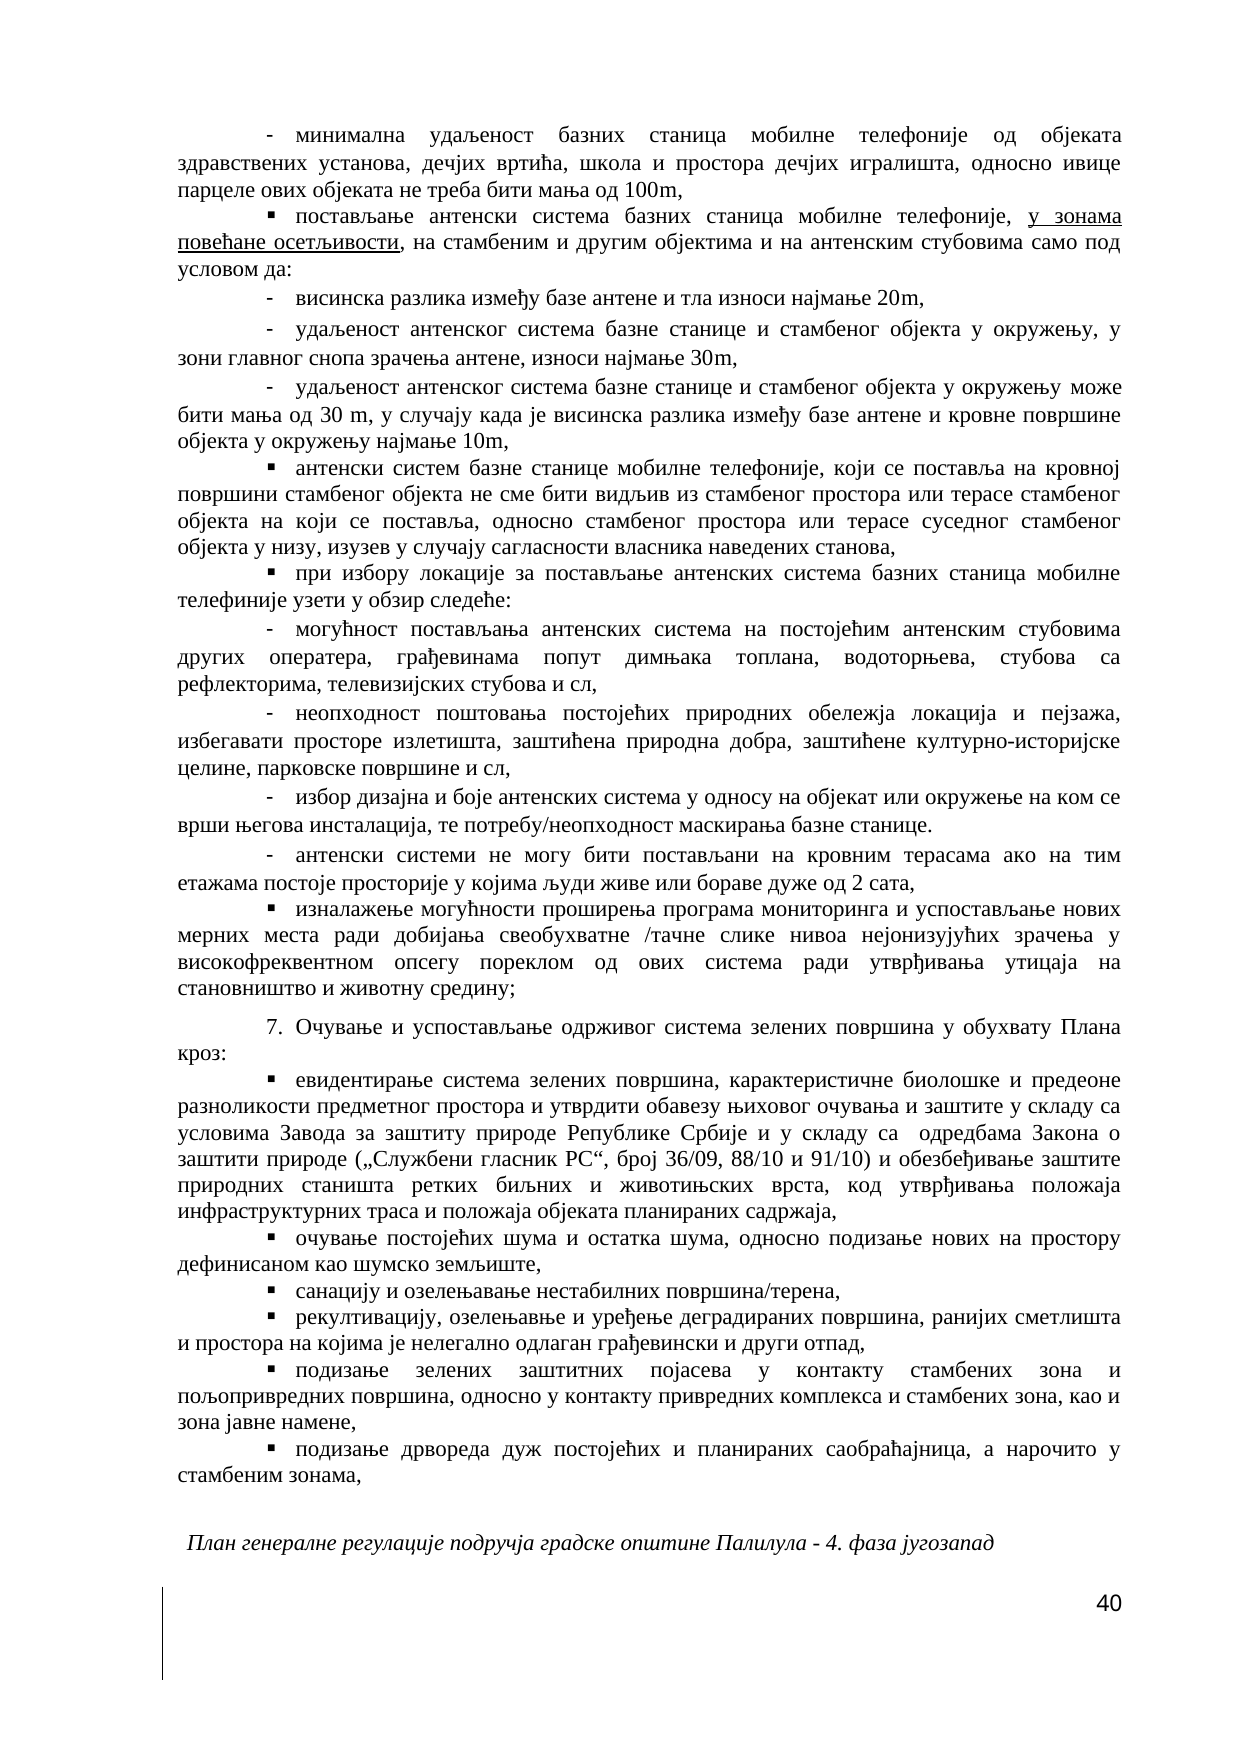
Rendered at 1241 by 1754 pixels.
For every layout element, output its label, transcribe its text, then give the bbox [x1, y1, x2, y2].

list антенски систем базне станице мобилне телефоније, који се поставља на кровној површини стамбеног објекта не сме бити видљив из стамбеног простора или терасе стамбеног објекта на који се поставља, односно стамбеног простора или терасе суседног стамбеног објекта у низу, изузев у случају сагласности власника наведених станова, [177, 454, 1122, 559]
list евидентирање система зелених површина, карактеристичне биолошке и предеоне разноликости предметног простора и утврдити обавезу њиховог очувања и заштите у складу са условима Завода за заштиту природе Републике Србије и у складу са одредбама Закона о заштити природе („Службени гласник РС“, број 36/09, 88/10 и 91/10) и обезбеђивање заштите природних станишта ретких биљних и животињских врста, код утврђивања положаја инфраструктурних траса и положаја објеката планираних садржаја, [177, 1066, 1122, 1224]
list удаљеност антенског система базне станице и стамбеног објекта у окружењу, у зони главног снопа зрачења антене, износи најмање 30m, [177, 312, 1122, 370]
list висинска разлика између базе антене и тла износи најмање 20m, [177, 281, 1122, 312]
list постављање антенски система базних станица мобилне телефоније, у зонама повећане осетљивости, на стамбеним и другим објектима и на антенским стубовима само под условом да: [177, 202, 1122, 281]
list подизање дрвореда дуж постојећих и планираних саобраћајница, а нарочито у стамбеним зонама, [177, 1435, 1122, 1487]
list санацију и озелењавање нестабилних површина/терена, [177, 1277, 1122, 1303]
list подизање зелених заштитних појасева у контакту стамбених зона и пољопривредних површина, односно у контакту привредних комплекса и стамбених зона, као и зона јавне намене, [177, 1356, 1122, 1435]
list при избору локације за постављање антенских система базних станица мобилне телефиније узети у обзир следеће: [177, 559, 1122, 612]
list неопходност поштовања постојећих природних обележја локација и пејзажа, избегавати просторе излетишта, заштићена природна добра, заштићене културно-историјске целине, парковске површине и сл, [177, 696, 1122, 780]
list антенски системи не могу бити постављани на кровним терасама ако на тим етажама постоје просторије у којима људи живе или бораве дуже од 2 сата, [177, 838, 1122, 895]
list минимална удаљеност базних станица мобилне телефоније од објеката здравствених установа, дечјих вртића, школа и простора дечјих игралишта, односно ивице парцеле ових објеката не треба бити мања од 100m, [177, 118, 1122, 202]
list избор дизајна и боје антенских система у односу на објекат или окружење на ком се врши његова инсталација, те потребу/неопходност маскирања базне станице. [177, 780, 1122, 838]
list Очување и успостављање одрживог система зелених површина у обухвату Плана кроз: [177, 1013, 1122, 1066]
list изналажење могућности проширења програма мониторинга и успостављање нових мерних места ради добијања свеобухватне /тачне слике нивоа нејонизујућих зрачења у високофреквентном опсегу пореклом од ових система ради утврђивања утицаја на становништво и животну средину; [177, 895, 1122, 1001]
list удаљеност антенског система базне станице и стамбеног објекта у окружењу може бити мања од 30 m, у случају када је висинска разлика између базе антене и кровне површине објекта у окружењу најмање 10m, [177, 370, 1122, 454]
list рекултивацију, озелењавње и уређење деградираних површина, ранијих сметлишта и простора на којима је нелегално одлаган грађевински и други отпад, [177, 1303, 1122, 1356]
list очување постојећих шума и остатка шума, односно подизање нових на простору дефинисаном као шумско земљиште, [177, 1224, 1122, 1277]
list могућност постављања антенских система на постојећим антенским стубовима других оператера, грађевинама попут димњака топлана, водоторњева, стубова са рефлекторима, телевизијских стубова и сл, [177, 612, 1122, 696]
